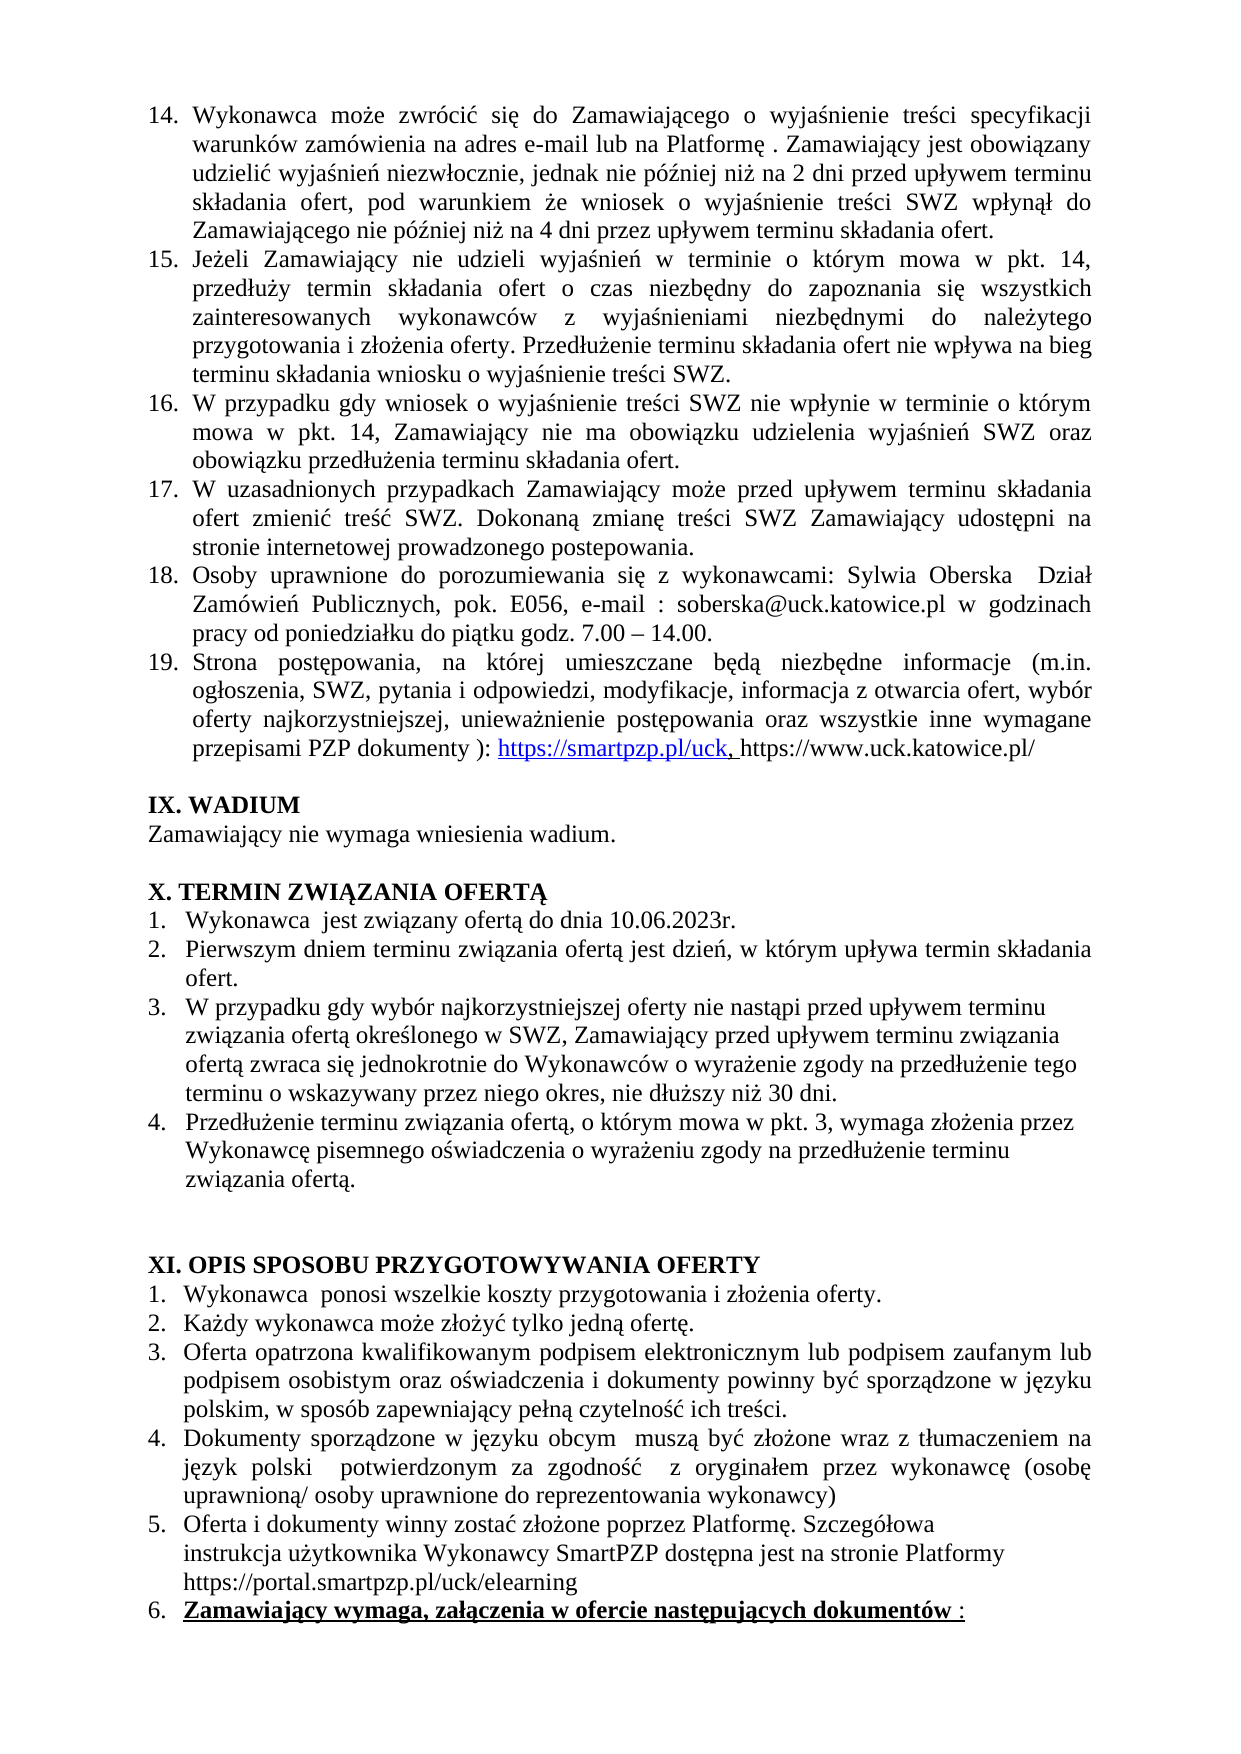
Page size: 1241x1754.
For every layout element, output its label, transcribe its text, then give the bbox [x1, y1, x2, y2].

text Zamawiający nie wymaga wniesienia wadium. [148, 819, 1092, 848]
list Oferta i dokumenty winny zostać złożone poprzez Platformę. Szczegółowa [148, 1509, 1092, 1538]
list Osoby uprawnione do porozumiewania się z wykonawcami: Sylwia Oberska Dział Zamówień Publicznych, pok. E056, e-mail : soberska@uck.katowice.pl w godzinach pracy od poniedziałku do piątku godz. 7.00 – 14.00. [148, 560, 1092, 647]
list W przypadku gdy wybór najkorzystniejszej oferty nie nastąpi przed upływem terminu związania ofertą określonego w SWZ, Zamawiający przed upływem terminu związania ofertą zwraca się jednokrotnie do Wykonawców o wyrażenie zgody na przedłużenie tego terminu o wskazywany przez niego okres, nie dłuższy niż 30 dni. [148, 992, 1092, 1107]
list W przypadku gdy wniosek o wyjaśnienie treści SWZ nie wpłynie w terminie o którym mowa w pkt. 14, Zamawiający nie ma obowiązku udzielenia wyjaśnień SWZ oraz obowiązku przedłużenia terminu składania ofert. [148, 388, 1092, 474]
list Wykonawca ponosi wszelkie koszty przygotowania i złożenia oferty. [148, 1279, 1092, 1308]
list Wykonawca jest związany ofertą do dnia 10.06.2023r. [148, 905, 1092, 934]
list Zamawiający wymaga, załączenia w ofercie następujących dokumentów : [148, 1595, 1092, 1624]
list Oferta opatrzona kwalifikowanym podpisem elektronicznym lub podpisem zaufanym lub podpisem osobistym oraz oświadczenia i dokumenty powinny być sporządzone w języku polskim, w sposób zapewniający pełną czytelność ich treści. [148, 1337, 1092, 1423]
text IX. WADIUM [148, 790, 1092, 819]
list Przedłużenie terminu związania ofertą, o którym mowa w pkt. 3, wymaga złożenia przez Wykonawcę pisemnego oświadczenia o wyrażeniu zgody na przedłużenie terminu związania ofertą. [148, 1107, 1092, 1193]
list Każdy wykonawca może złożyć tylko jedną ofertę. [148, 1308, 1092, 1337]
list Wykonawca może zwrócić się do Zamawiającego o wyjaśnienie treści specyfikacji warunków zamówienia na adres e-mail lub na Platformę . Zamawiający jest obowiązany udzielić wyjaśnień niezwłocznie, jednak nie później niż na 2 dni przed upływem terminu składania ofert, pod warunkiem że wniosek o wyjaśnienie treści SWZ wpłynął do Zamawiającego nie później niż na 4 dni przez upływem terminu składania ofert. [148, 100, 1092, 244]
list Pierwszym dniem terminu związania ofertą jest dzień, w którym upływa termin składania ofert. [148, 934, 1092, 992]
text https://portal.smartpzp.pl/uck/elearning [183, 1567, 1092, 1595]
text X. TERMIN ZWIĄZANIA OFERTĄ [148, 877, 1092, 905]
text XI. OPIS SPOSOBU PRZYGOTOWYWANIA OFERTY [148, 1250, 1092, 1279]
list Jeżeli Zamawiający nie udzieli wyjaśnień w terminie o którym mowa w pkt. 14, przedłuży termin składania ofert o czas niezbędny do zapoznania się wszystkich zainteresowanych wykonawców z wyjaśnieniami niezbędnymi do należytego przygotowania i złożenia oferty. Przedłużenie terminu składania ofert nie wpływa na bieg terminu składania wniosku o wyjaśnienie treści SWZ. [148, 244, 1092, 388]
list Dokumenty sporządzone w języku obcym muszą być złożone wraz z tłumaczeniem na język polski potwierdzonym za zgodność z oryginałem przez wykonawcę (osobę uprawnioną/ osoby uprawnione do reprezentowania wykonawcy) [148, 1423, 1092, 1509]
list Strona postępowania, na której umieszczane będą niezbędne informacje (m.in. ogłoszenia, SWZ, pytania i odpowiedzi, modyfikacje, informacja z otwarcia ofert, wybór oferty najkorzystniejszej, unieważnienie postępowania oraz wszystkie inne wymagane przepisami PZP dokumenty ): https://smartpzp.pl/uck, https://www.uck.katowice.pl/ [148, 647, 1092, 762]
text instrukcja użytkownika Wykonawcy SmartPZP dostępna jest na stronie Platformy [183, 1538, 1092, 1567]
list W uzasadnionych przypadkach Zamawiający może przed upływem terminu składania ofert zmienić treść SWZ. Dokonaną zmianę treści SWZ Zamawiający udostępni na stronie internetowej prowadzonego postepowania. [148, 474, 1092, 560]
